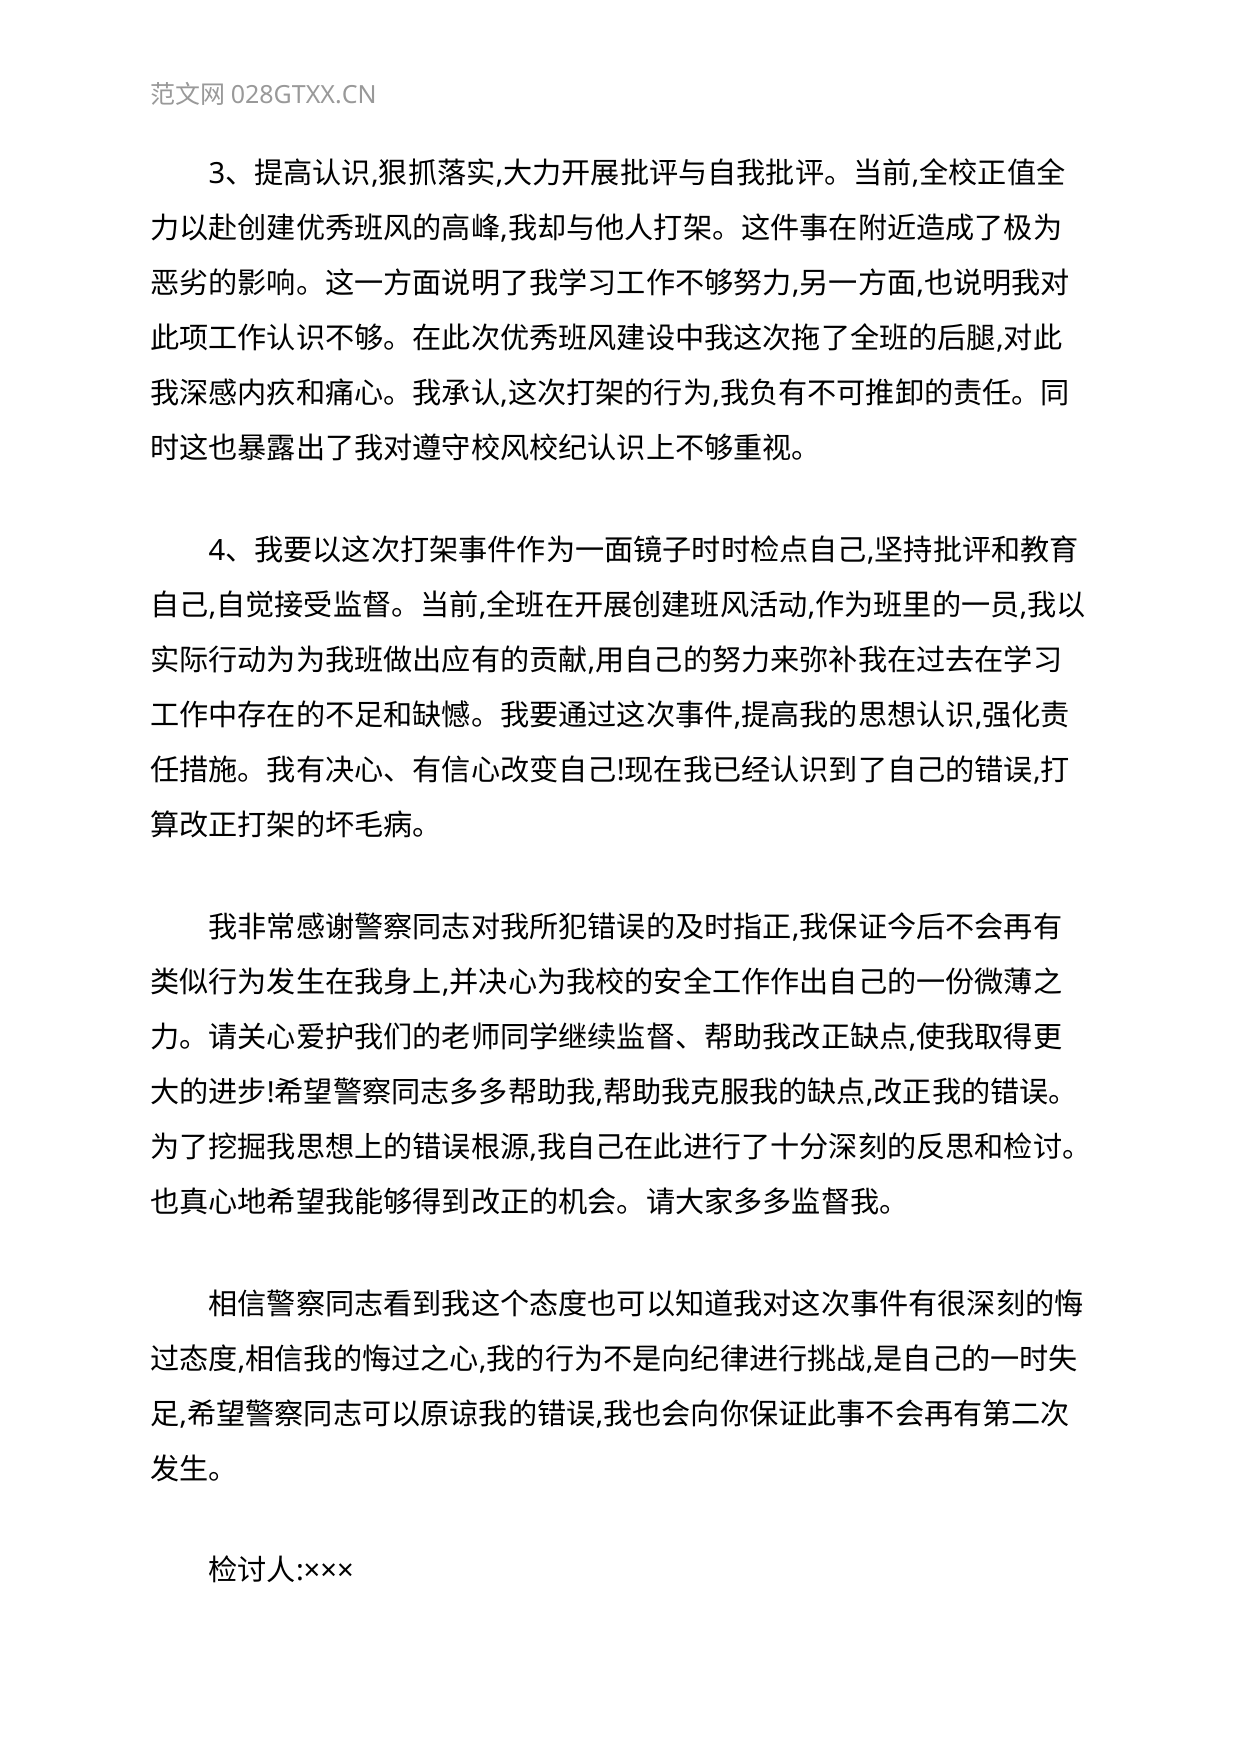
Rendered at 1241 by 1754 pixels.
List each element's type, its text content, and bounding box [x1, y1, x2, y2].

text 3、提高认识,狠抓落实,大力开展批评与自我批评。当前,全校正值全力以赴创建优秀班风的高峰,我却与他人打架。这件事在附近造成了极为恶劣的影响。这一方面说明了我学习工作不够努力,另一方面,也说明我对此项工作认识不够。在此次优秀班风建设中我这次拖了全班的后腿,对此我深感内疚和痛心。我承认,这次打架的行为,我负有不可推卸的责任。同时这也暴露出了我对遵守校风校纪认识上不够重视。 [150, 150, 1090, 467]
text 我非常感谢警察同志对我所犯错误的及时指正,我保证今后不会再有类似行为发生在我身上,并决心为我校的安全工作作出自己的一份微薄之力。请关心爱护我们的老师同学继续监督、帮助我改正缺点,使我取得更大的进步!希望警察同志多多帮助我,帮助我克服我的缺点,改正我的错误。为了挖掘我思想上的错误根源,我自己在此进行了十分深刻的反思和检讨。也真心地希望我能够得到改正的机会。请大家多多监督我。 [150, 903, 1090, 1221]
text 相信警察同志看到我这个态度也可以知道我对这次事件有很深刻的悔过态度,相信我的悔过之心,我的行为不是向纪律进行挑战,是自己的一时失足,希望警察同志可以原谅我的错误,我也会向你保证此事不会再有第二次发生。 [150, 1280, 1090, 1487]
text 4、我要以这次打架事件作为一面镜子时时检点自己,坚持批评和教育自己,自觉接受监督。当前,全班在开展创建班风活动,作为班里的一员,我以实际行动为为我班做出应有的贡献,用自己的努力来弥补我在过去在学习工作中存在的不足和缺憾。我要通过这次事件,提高我的思想认识,强化责任措施。我有决心、有信心改变自己!现在我已经认识到了自己的错误,打算改正打架的坏毛病。 [150, 527, 1090, 844]
text 检讨人:××× [150, 1547, 1090, 1589]
